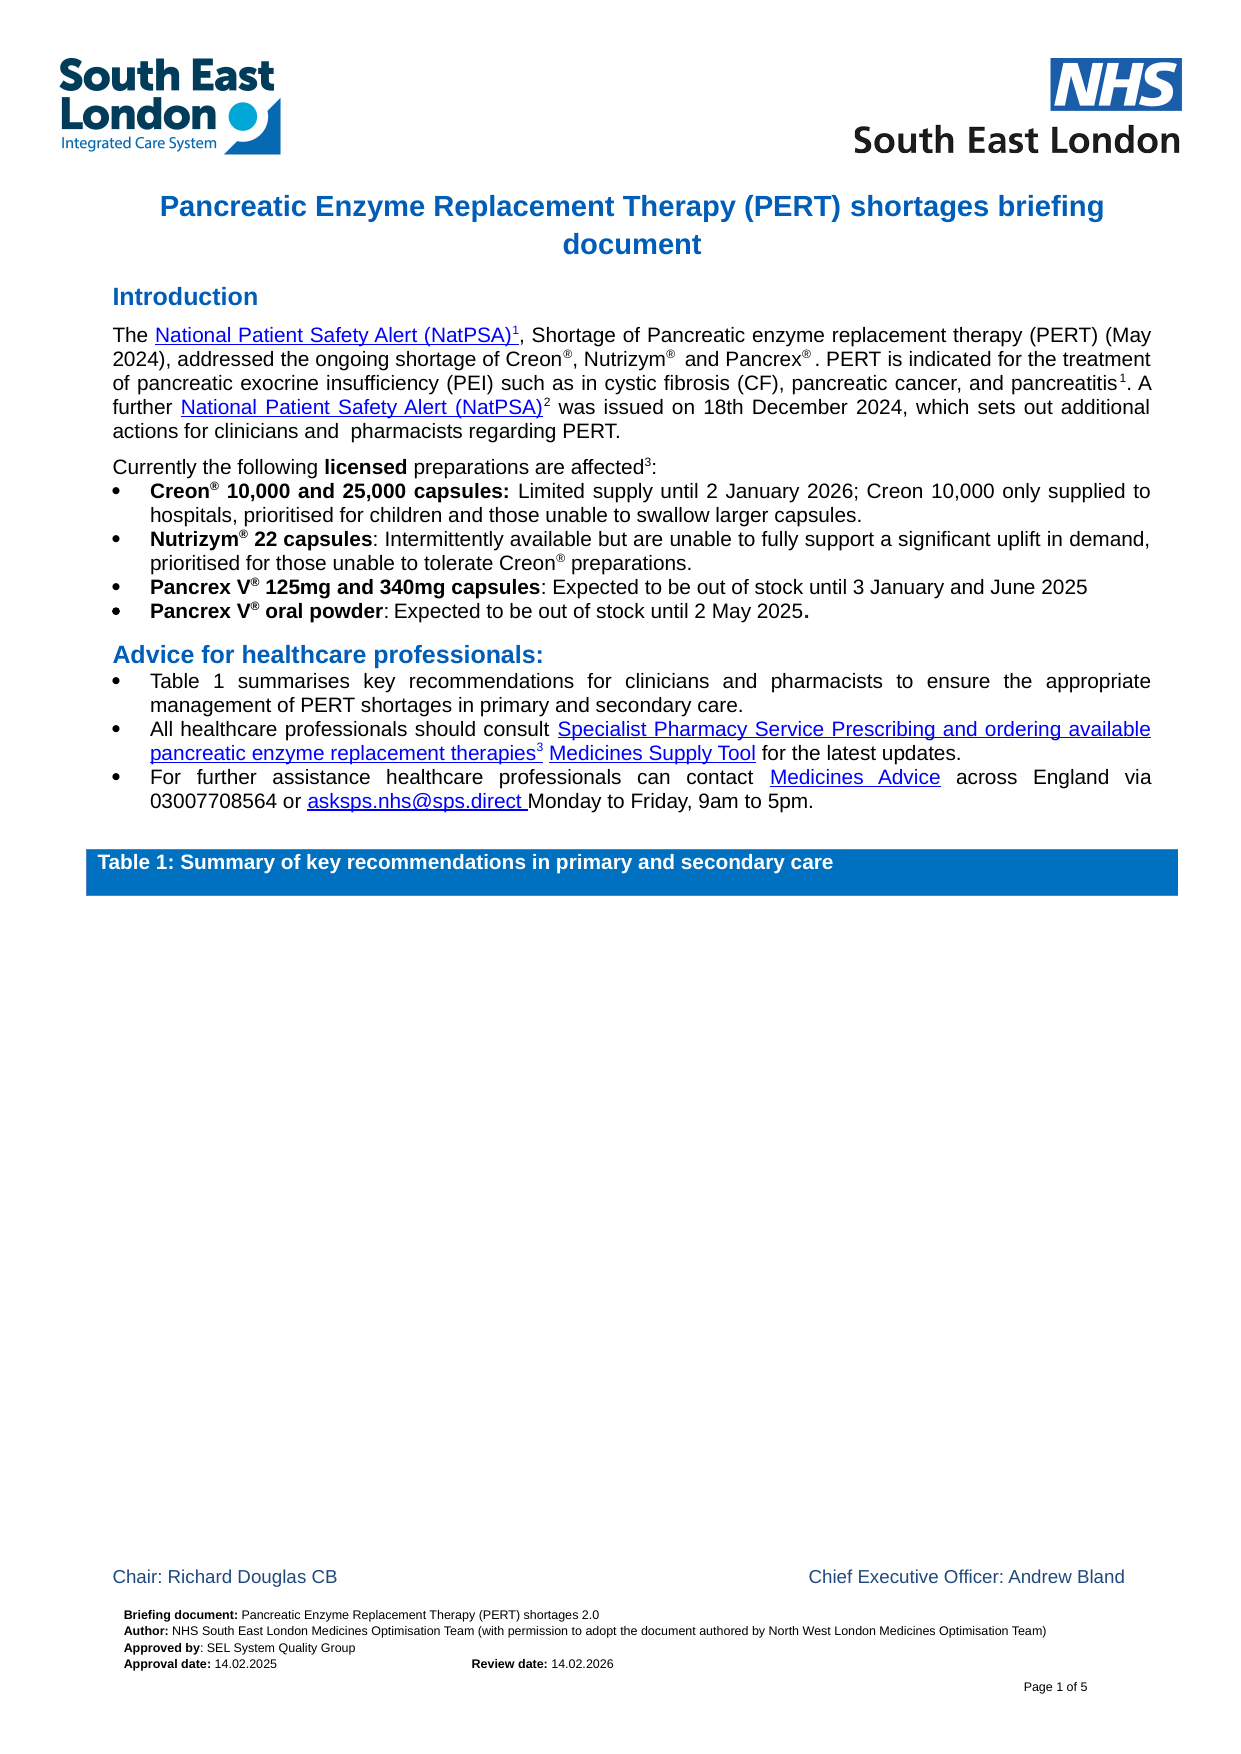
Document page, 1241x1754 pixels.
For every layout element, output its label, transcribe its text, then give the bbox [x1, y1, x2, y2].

table_header Table 1: Summary of key recommendations in primary and secondary care [87, 850, 1178, 895]
list Table 1 summarises key recommendations for clinicians and pharmacists to ensure the appropriate management of PERT shortages in primary and secondary care. [112, 668, 1152, 716]
list For further assistance healthcare professionals can contact Medicines Advice across England via 03007708564 or asksps.nhs@sps.direct Monday to Friday, 9am to 5pm. [112, 764, 1152, 812]
list Creon® 10,000 and 25,000 capsules: Limited supply until 2 January 2026; Creon 10,000 only supplied to hospitals, prioritised for children and those unable to swallow larger capsules. [112, 479, 1152, 527]
text The National Patient Safety Alert (NatPSA)1, Shortage of Pancreatic enzyme replacement therapy (PERT) (May 2024), addressed the ongoing shortage of Creon®, Nutrizym® and Pancrex® . PERT is indicated for the treatment of pancreatic exocrine insufficiency (PEI) such as in cystic fibrosis (CF), pancreatic cancer, and pancreatitis1. A further National Patient Safety Alert (NatPSA)2 was issued on 18th December 2024, which sets out additional actions for clinicians and pharmacists regarding PERT. [112, 323, 1152, 443]
list Pancrex V® oral powder: Expected to be out of stock until 2 May 2025. [112, 599, 1152, 623]
list Nutrizym® 22 capsules: Intermittently available but are unable to fully support a significant uplift in demand, prioritised for those unable to tolerate Creon® preparations. [112, 527, 1152, 575]
text Pancreatic Enzyme Replacement Therapy (PERT) shortages briefing document [112, 169, 1152, 261]
text Advice for healthcare professionals: [112, 640, 1152, 668]
list All healthcare professionals should consult Specialist Pharmacy Service Prescribing and ordering available pancreatic enzyme replacement therapies3 Medicines Supply Tool for the latest updates. [112, 716, 1152, 764]
text Introduction [112, 282, 1152, 311]
text Currently the following licensed preparations are affected3: [112, 455, 1152, 479]
list Pancrex V® 125mg and 340mg capsules: Expected to be out of stock until 3 January and June 2025 [112, 575, 1152, 599]
picture [0, 0, 1236, 169]
